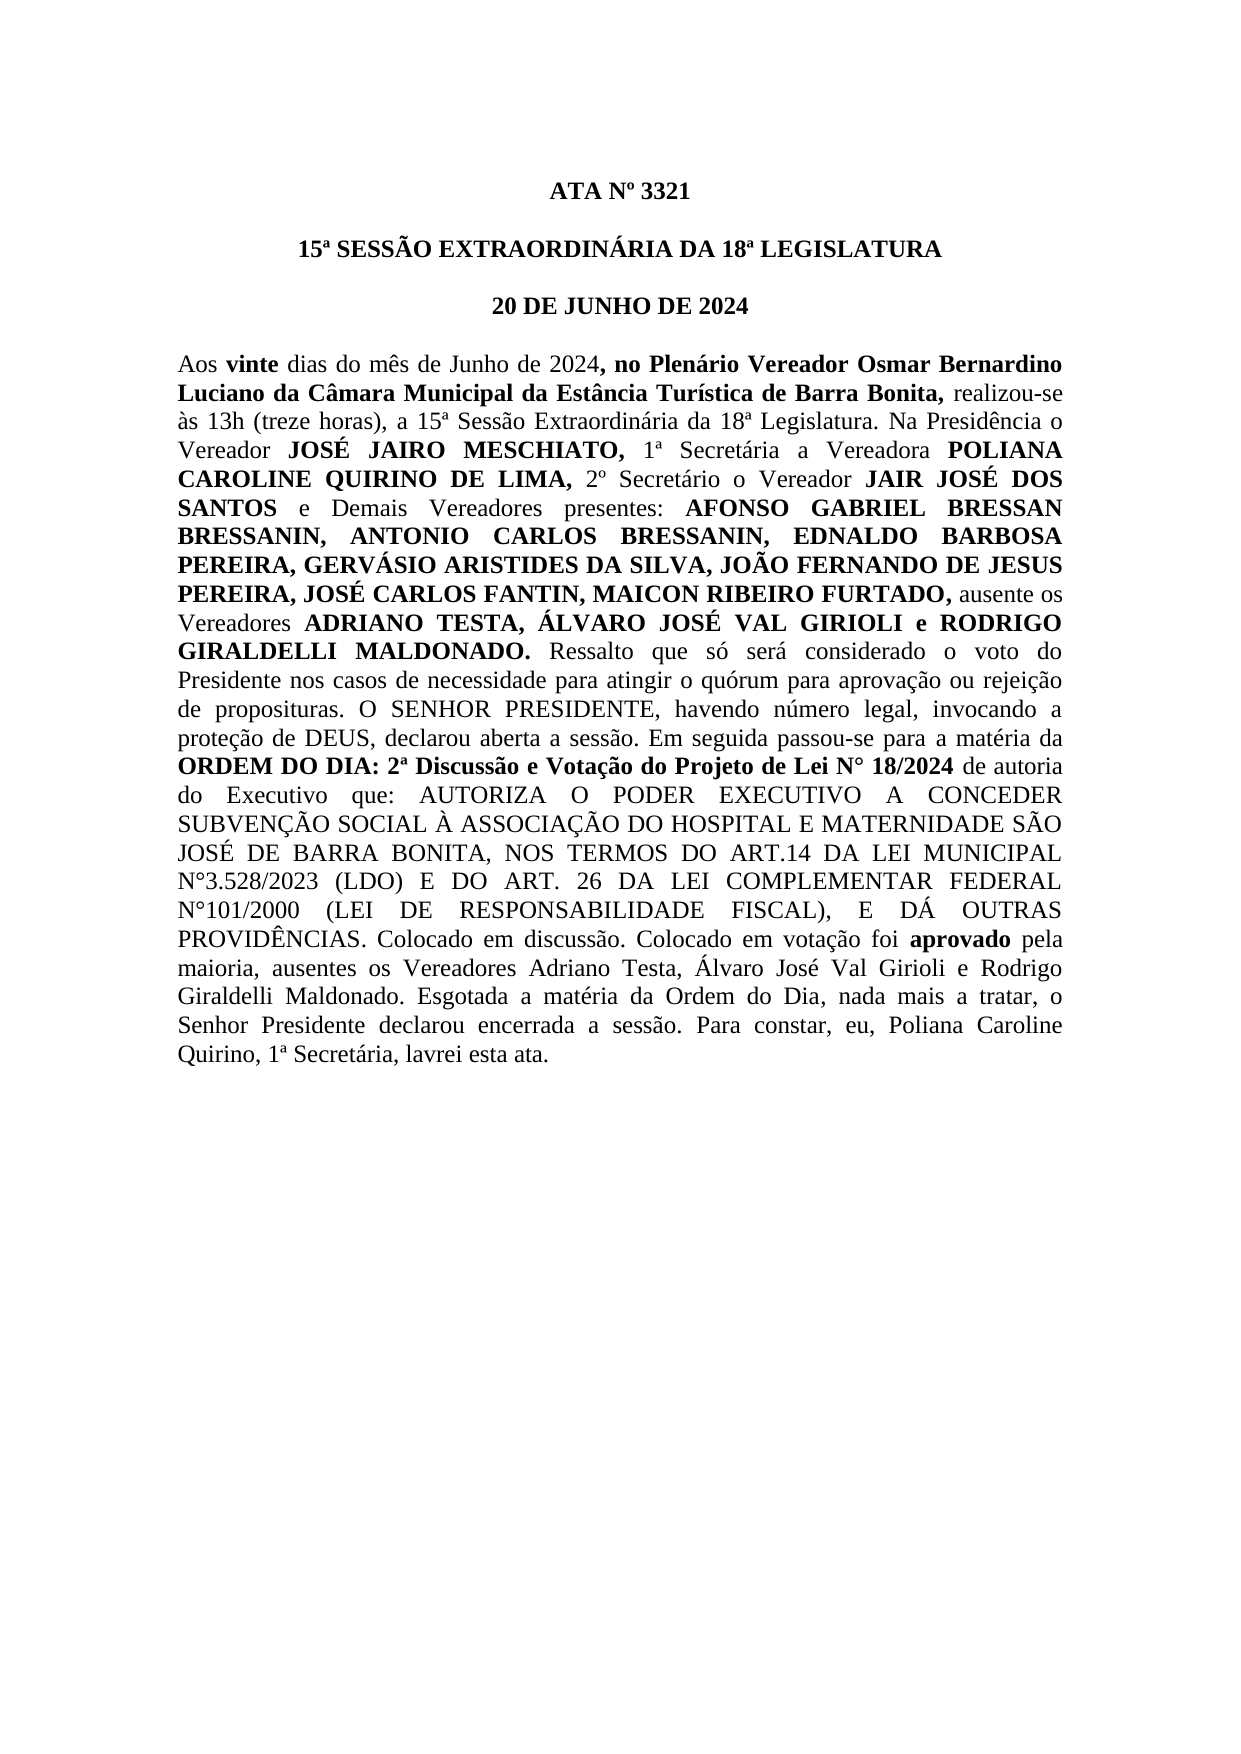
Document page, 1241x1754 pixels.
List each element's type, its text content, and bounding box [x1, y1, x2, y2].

list Aos vinte dias do mês de Junho de 2024, no Plenário Vereador Osmar Bernardino Luciano da Câmara Municipal da Estância Turística de Barra Bonita, realizou-se às 13h (treze horas), a 15ª Sessão Extraordinária da 18ª Legislatura. Na Presidência o Vereador JOSÉ JAIRO MESCHIATO, 1ª Secretária a Vereadora POLIANA CAROLINE QUIRINO DE LIMA, 2º Secretário o Vereador JAIR JOSÉ DOS SANTOS e Demais Vereadores presentes: AFONSO GABRIEL BRESSAN BRESSANIN, ANTONIO CARLOS BRESSANIN, EDNALDO BARBOSA PEREIRA, GERVÁSIO ARISTIDES DA SILVA, JOÃO FERNANDO DE JESUS PEREIRA, JOSÉ CARLOS FANTIN, MAICON RIBEIRO FURTADO, ausente os Vereadores ADRIANO TESTA, ÁLVARO JOSÉ VAL GIRIOLI e RODRIGO GIRALDELLI MALDONADO. Ressalto que só será considerado o voto do Presidente nos casos de necessidade para atingir o quórum para aprovação ou rejeição de proposituras. O SENHOR PRESIDENTE, havendo número legal, invocando a proteção de DEUS, declarou aberta a sessão. Em seguida passou-se para a matéria da ORDEM DO DIA: 2ª Discussão e Votação do Projeto de Lei N° 18/2024 de autoria do Executivo que: AUTORIZA O PODER EXECUTIVO A CONCEDER SUBVENÇÃO SOCIAL À ASSOCIAÇÃO DO HOSPITAL E MATERNIDADE SÃO JOSÉ DE BARRA BONITA, NOS TERMOS DO ART.14 DA LEI MUNICIPAL N°3.528/2023 (LDO) E DO ART. 26 DA LEI COMPLEMENTAR FEDERAL N°101/2000 (LEI DE RESPONSABILIDADE FISCAL), E DÁ OUTRAS PROVIDÊNCIAS. Colocado em discussão. Colocado em votação foi aprovado pela maioria, ausentes os Vereadores Adriano Testa, Álvaro José Val Girioli e Rodrigo Giraldelli Maldonado. Esgotada a matéria da Ordem do Dia, nada mais a tratar, o Senhor Presidente declarou encerrada a sessão. Para constar, eu, Poliana Caroline Quirino, 1ª Secretária, lavrei esta ata. [177, 349, 1063, 1068]
text ATA Nº 3321 [177, 176, 1063, 205]
text 20 DE JUNHO DE 2024 [177, 291, 1063, 320]
text 15ª SESSÃO EXTRAORDINÁRIA DA 18ª LEGISLATURA [177, 234, 1063, 263]
